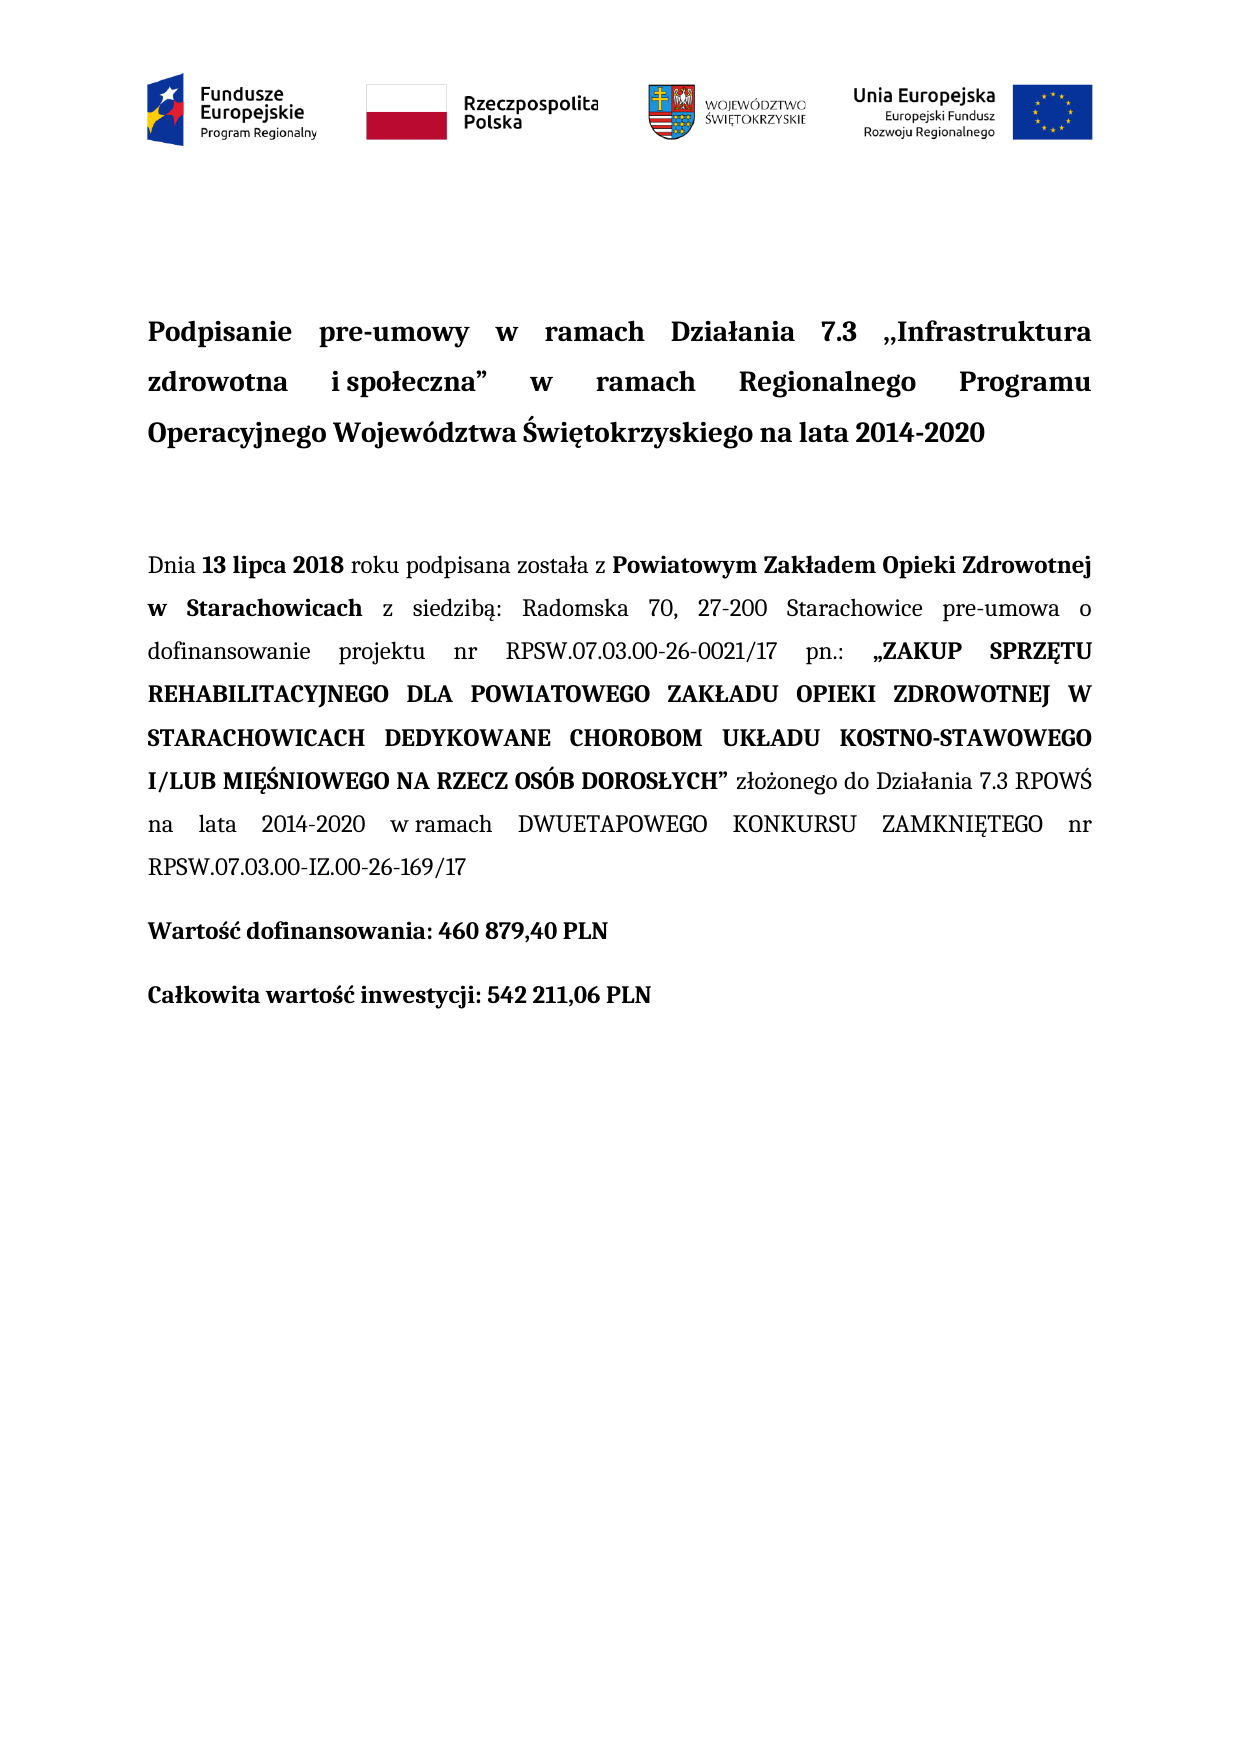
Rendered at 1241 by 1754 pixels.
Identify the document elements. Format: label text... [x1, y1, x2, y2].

picture [854, 73, 1093, 146]
picture [147, 73, 317, 146]
picture [648, 73, 806, 146]
picture [366, 73, 598, 146]
text Całkowita wartość inwestycji: 542 211,06 PLN [148, 981, 1093, 1009]
text Podpisanie pre-umowy w ramach Działania 7.3 ,,Infrastruktura zdrowotna i społeczna” w ramach Regionalnego Programu Operacyjnego Województwa Świętokrzyskiego na lata 2014-2020 [148, 315, 1093, 449]
text Wartość dofinansowania: 460 879,40 PLN [148, 917, 1093, 946]
text Dnia 13 lipca 2018 roku podpisana została z Powiatowym Zakładem Opieki Zdrowotnej w Starachowicach z siedzibą: Radomska 70, 27-200 Starachowice pre-umowa o dofinansowanie projektu nr RPSW.07.03.00-26-0021/17 pn.: „ZAKUP SPRZĘTU REHABILITACYJNEGO DLA POWIATOWEGO ZAKŁADU OPIEKI ZDROWOTNEJ W STARACHOWICACH DEDYKOWANE CHOROBOM UKŁADU KOSTNO-STAWOWEGO I/LUB MIĘŚNIOWEGO NA RZECZ OSÓB DOROSŁYCH” złożonego do Działania 7.3 RPOWŚ na lata 2014-2020 w ramach DWUETAPOWEGO KONKURSU ZAMKNIĘTEGO nr RPSW.07.03.00-IZ.00-26-169/17 [148, 551, 1093, 882]
